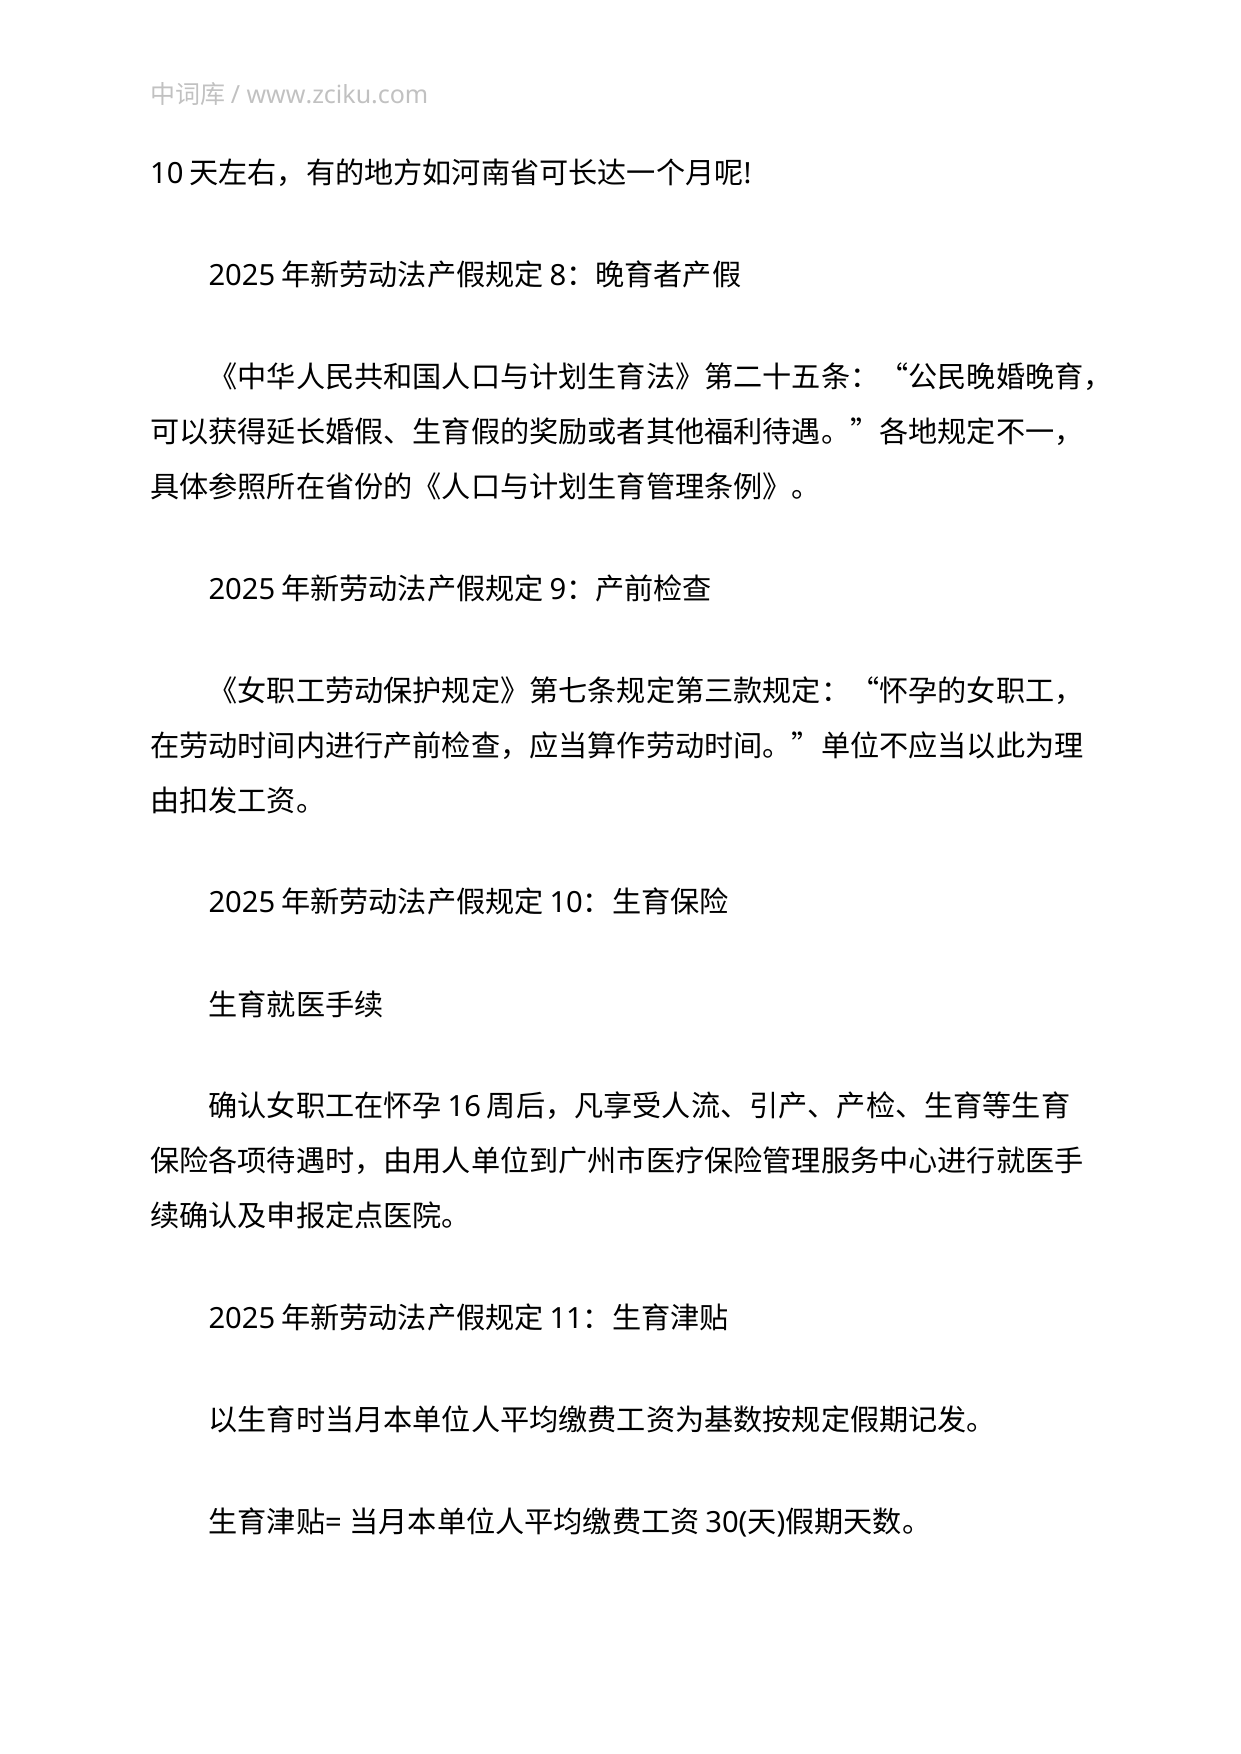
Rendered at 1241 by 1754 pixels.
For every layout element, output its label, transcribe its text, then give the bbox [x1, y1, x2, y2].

text 以生育时当月本单位人平均缴费工资为基数按规定假期记发。 [150, 1396, 1090, 1439]
text 确认女职工在怀孕16周后，凡享受人流、引产、产检、生育等生育保险各项待遇时，由用人单位到广州市医疗保险管理服务中心进行就医手续确认及申报定点医院。 [150, 1083, 1090, 1235]
text 2025年新劳动法产假规定10：生育保险 [150, 879, 1090, 921]
text 《女职工劳动保护规定》第七条规定第三款规定：“怀孕的女职工，在劳动时间内进行产前检查，应当算作劳动时间。”单位不应当以此为理由扣发工资。 [150, 667, 1090, 819]
text 生育津贴= 当月本单位人平均缴费工资30(天)假期天数。 [150, 1498, 1090, 1541]
text 2025年新劳动法产假规定8：晚育者产假 [150, 252, 1090, 294]
text 2025年新劳动法产假规定11：生育津贴 [150, 1294, 1090, 1337]
text 生育就医手续 [150, 981, 1090, 1023]
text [150, 150, 1090, 192]
text 2025年新劳动法产假规定9：产前检查 [150, 566, 1090, 608]
text 《中华人民共和国人口与计划生育法》第二十五条：“公民晚婚晚育，可以获得延长婚假、生育假的奖励或者其他福利待遇。”各地规定不一，具体参照所在省份的《人口与计划生育管理条例》。 [150, 354, 1090, 506]
